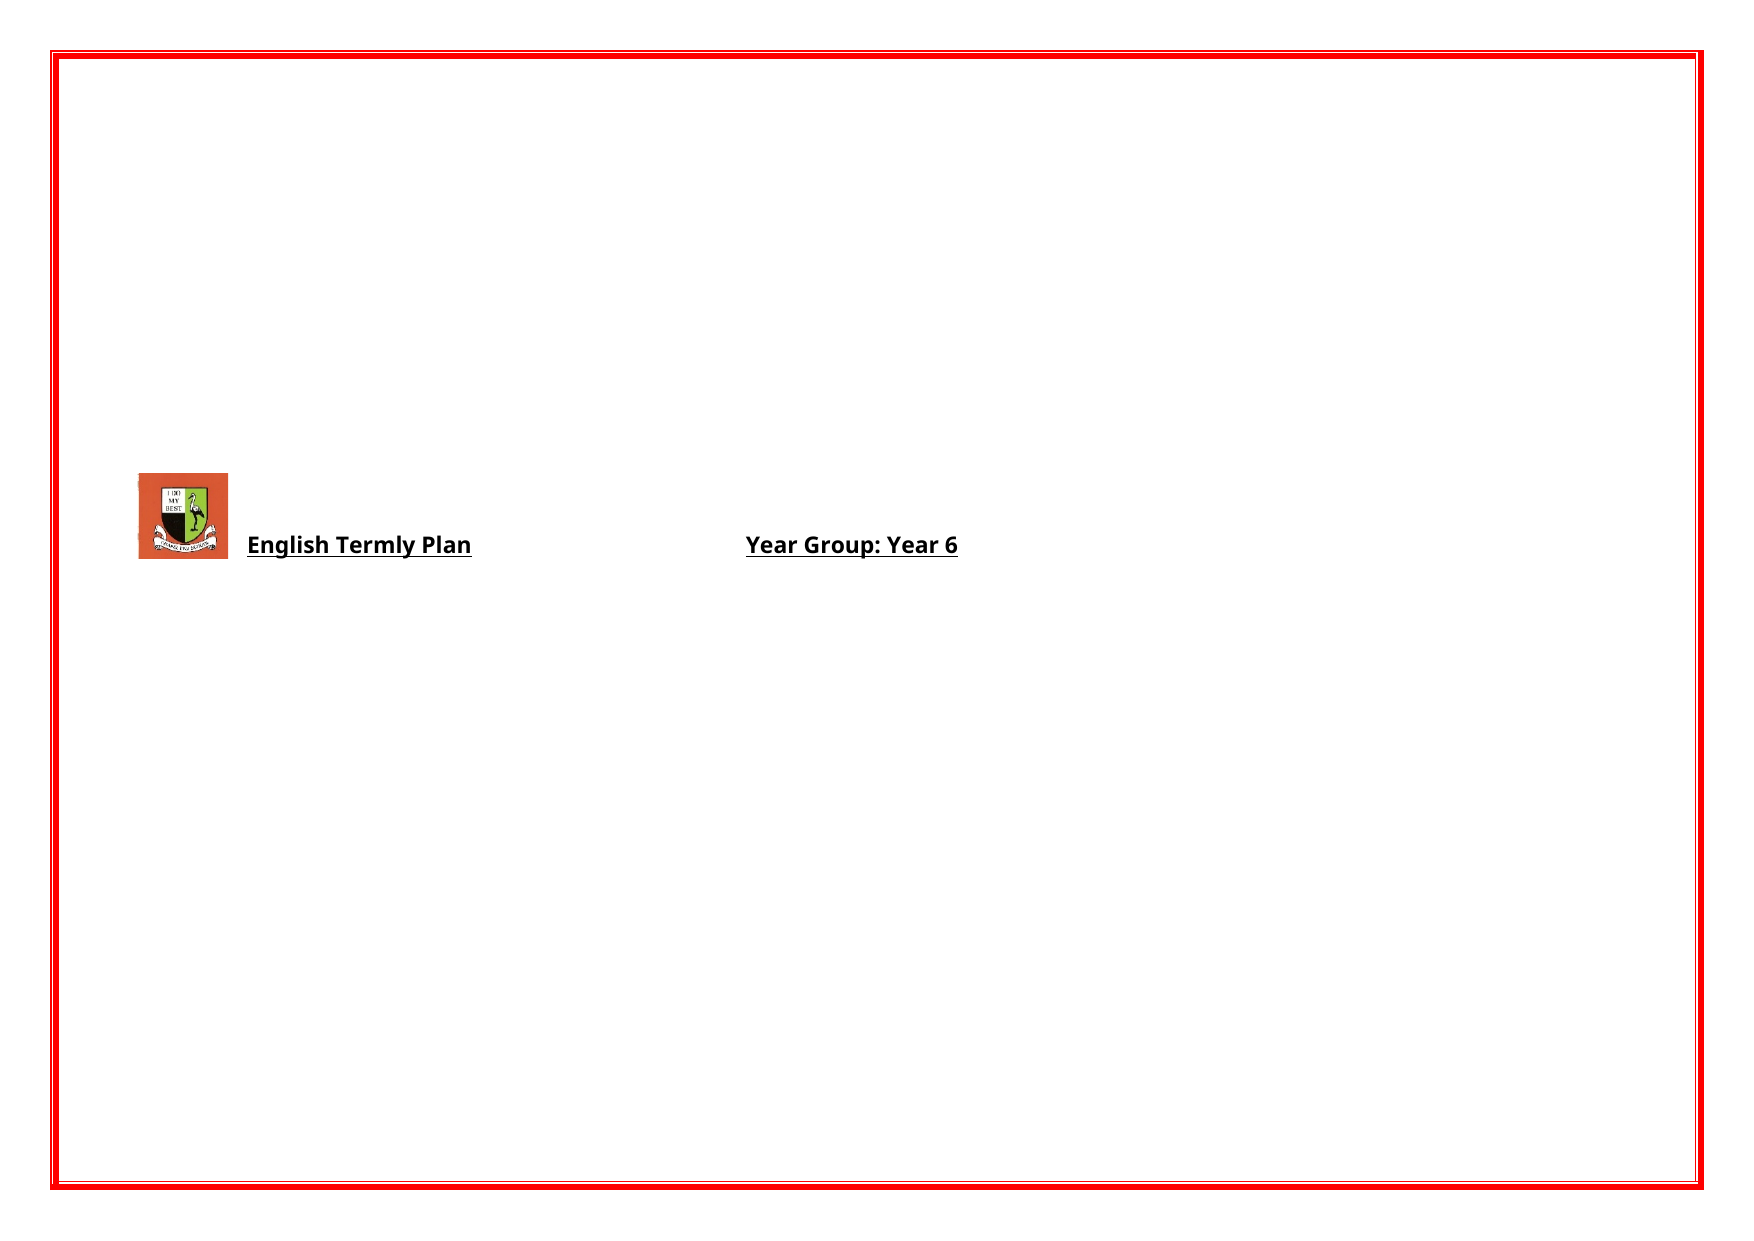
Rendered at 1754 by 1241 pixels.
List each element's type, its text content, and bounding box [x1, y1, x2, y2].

text English Termly Plan Year Group: Year 6 [75, 529, 1679, 560]
picture [137, 473, 229, 559]
